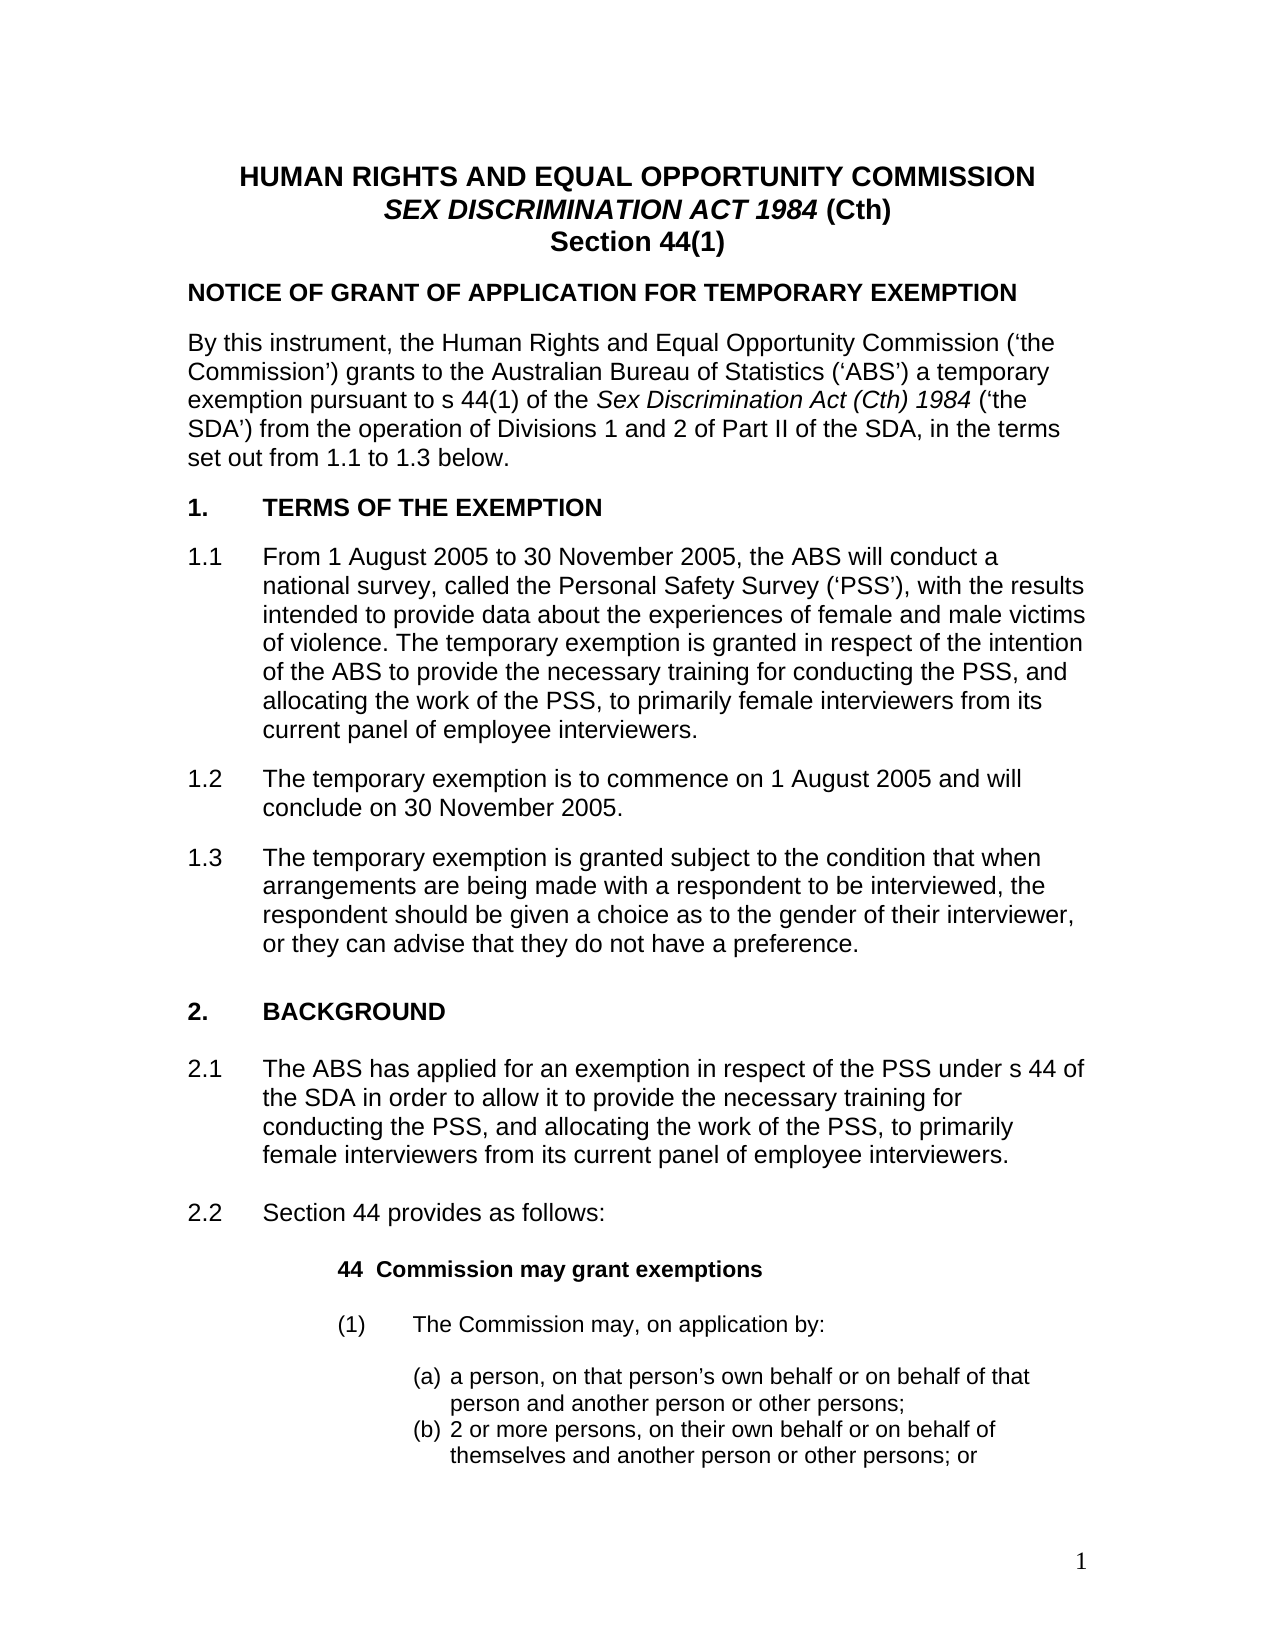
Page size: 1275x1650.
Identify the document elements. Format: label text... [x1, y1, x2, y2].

subtitle HUMAN RIGHTS AND EQUAL OPPORTUNITY COMMISSION SEX DISCRIMINATION ACT 1984 (Cth) Section 44(1) [187, 160, 1087, 258]
subtitle 1.3 The temporary exemption is granted subject to the condition that when arrangements are being made with a respondent to be interviewed, the respondent should be given a choice as to the gender of their interviewer, or they can advise that they do not have a preference. [187, 843, 1087, 958]
text (1) The Commission may, on application by: [337, 1311, 1087, 1337]
text (a) a person, on that person’s own behalf or on behalf of that person and another person or other persons; [413, 1363, 1087, 1416]
subtitle 44 Commission may grant exemptions [337, 1256, 1087, 1282]
list Section 44 provides as follows: [187, 1198, 1087, 1227]
subtitle 1.2 The temporary exemption is to commence on 1 August 2005 and will conclude on 30 November 2005. [187, 764, 1087, 822]
text By this instrument, the Human Rights and Equal Opportunity Commission (‘the Commission’) grants to the Australian Bureau of Statistics (‘ABS’) a temporary exemption pursuant to s 44(1) of the Sex Discrimination Act (Cth) 1984 (‘the SDA’) from the operation of Divisions 1 and 2 of Part II of the SDA, in the terms set out from 1.1 to 1.3 below. [187, 328, 1087, 472]
subtitle 1.1 From 1 August 2005 to 30 November 2005, the ABS will conduct a national survey, called the Personal Safety Survey (‘PSS’), with the results intended to provide data about the experiences of female and male victims of violence. The temporary exemption is granted in respect of the intention of the ABS to provide the necessary training for conducting the PSS, and allocating the work of the PSS, to primarily female interviewers from its current panel of employee interviewers. [187, 542, 1087, 743]
subtitle NOTICE OF GRANT OF APPLICATION FOR TEMPORARY EXEMPTION [187, 278, 1087, 307]
subtitle BACKGROUND [187, 997, 1087, 1026]
list The ABS has applied for an exemption in respect of the PSS under s 44 of the SDA in order to allow it to provide the necessary training for conducting the PSS, and allocating the work of the PSS, to primarily female interviewers from its current panel of employee interviewers. [187, 1054, 1087, 1169]
text (b) 2 or more persons, on their own behalf or on behalf of themselves and another person or other persons; or [413, 1416, 1087, 1469]
subtitle 1. TERMS OF THE EXEMPTION [187, 493, 1087, 521]
